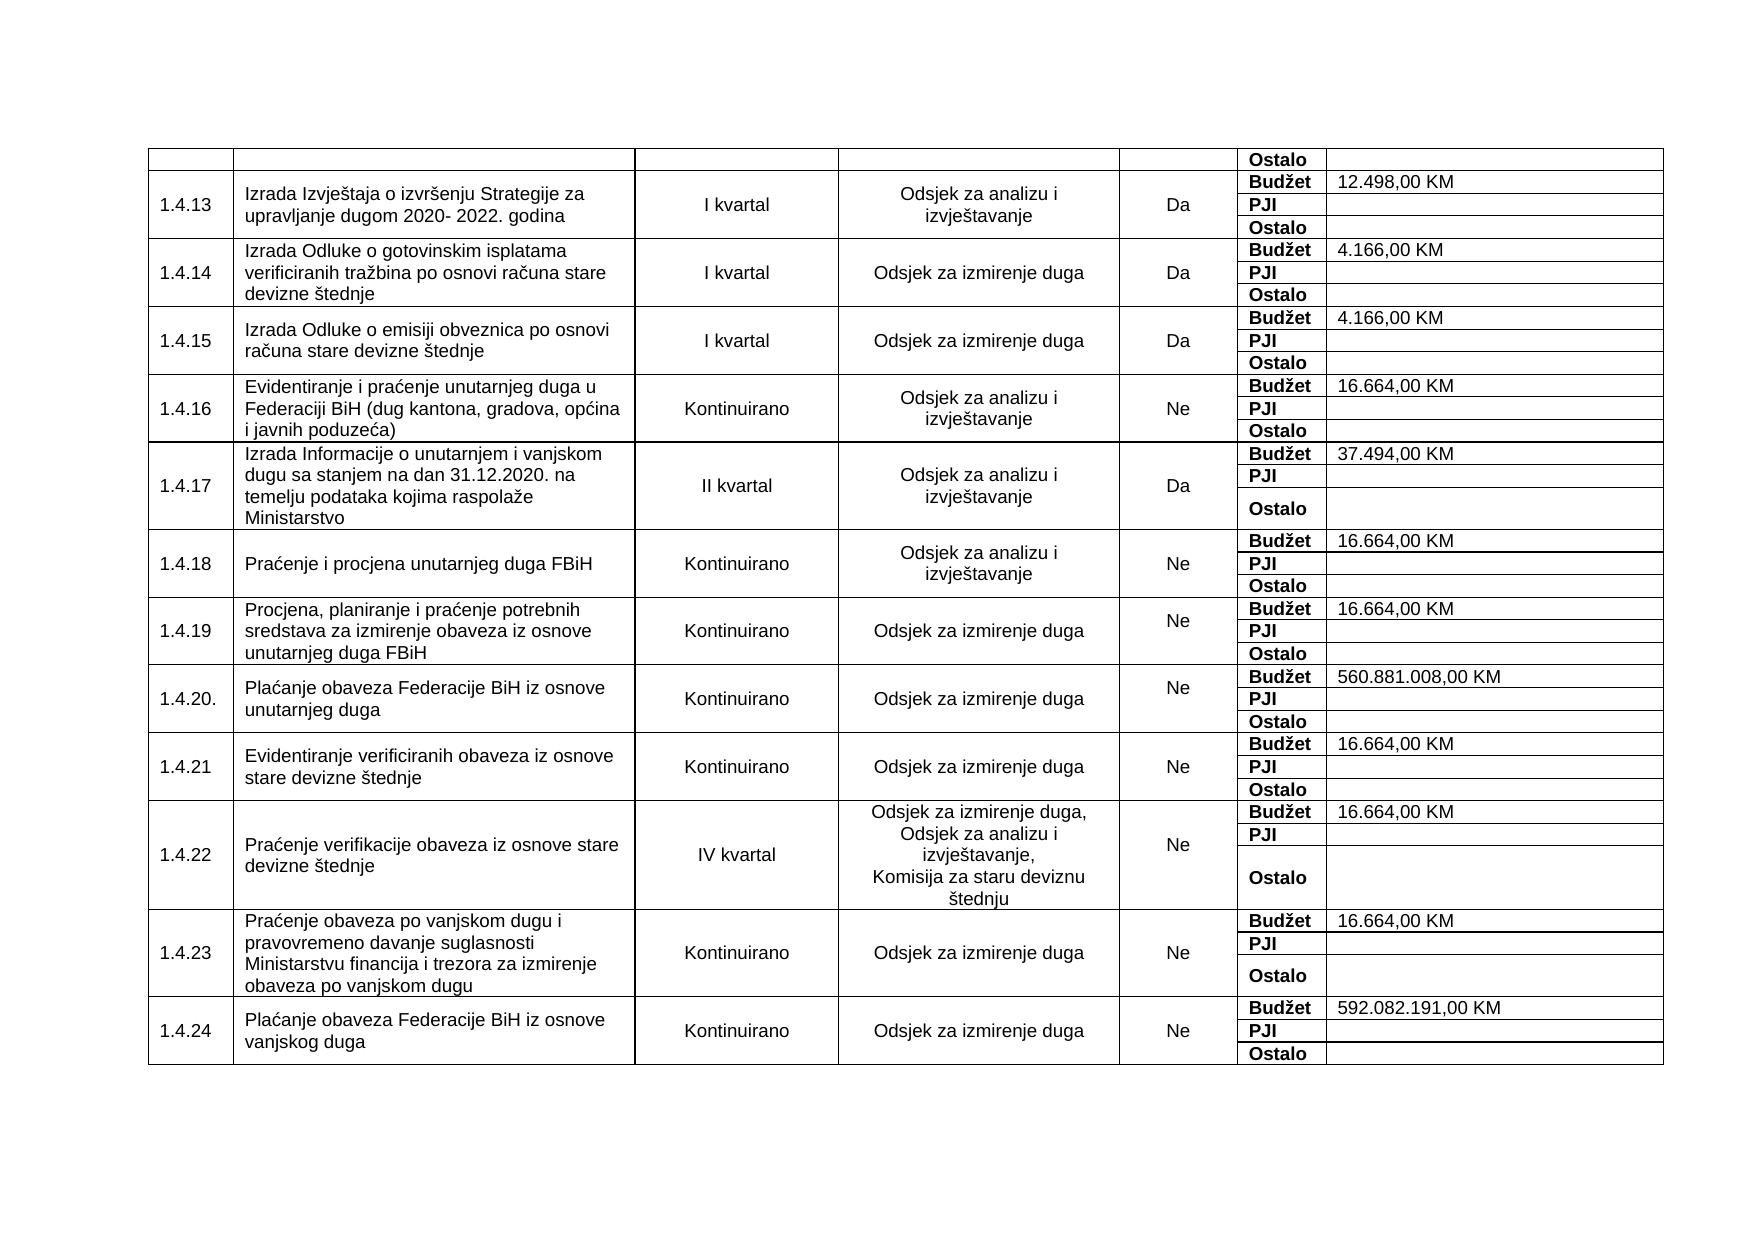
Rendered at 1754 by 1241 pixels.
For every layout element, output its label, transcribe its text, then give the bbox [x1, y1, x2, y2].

table_cell [1327, 149, 1663, 170]
table_cell Ne [1120, 665, 1237, 732]
table_cell Odsjek za izmirenje duga [839, 910, 1119, 996]
table_cell Plaćanje obaveza Federacije BiH iz osnove vanjskog duga [234, 997, 634, 1064]
table_cell Ostalo [1238, 1043, 1326, 1064]
table_cell Odsjek za izmirenje duga [839, 307, 1119, 374]
table_cell I kvartal [636, 239, 838, 306]
table_cell Odsjek za izmirenje duga, Odsjek za analizu i izvještavanje, Komisija za staru deviznu štednju [839, 801, 1119, 909]
table_cell Odsjek za izmirenje duga [839, 239, 1119, 306]
table_cell Ne [1120, 910, 1237, 996]
table_cell PJI [1238, 553, 1326, 574]
table_cell PJI [1238, 688, 1326, 709]
table_cell PJI [1238, 756, 1326, 777]
table_cell Praćenje obaveza po vanjskom dugu i pravovremeno davanje suglasnosti Ministarstvu financija i trezora za izmirenje obaveza po vanjskom dugu [234, 910, 634, 996]
table_cell [1327, 933, 1663, 954]
table_cell [1327, 824, 1663, 845]
table_cell 4.166,00 KM [1327, 239, 1663, 261]
table_cell Ostalo [1238, 216, 1326, 238]
table_cell [1327, 955, 1663, 996]
table_cell Evidentiranje verificiranih obaveza iz osnove stare devizne štednje [234, 733, 634, 800]
table_cell Evidentiranje i praćenje unutarnjeg duga u Federaciji BiH (dug kantona, gradova, općina i javnih poduzeća) [234, 375, 634, 441]
table_cell [1327, 465, 1663, 487]
table_cell 1.4.16 [149, 375, 233, 441]
table_cell 1.4.19 [149, 598, 233, 664]
table_cell Da [1120, 239, 1237, 306]
table_cell II kvartal [636, 443, 838, 529]
table_cell 1.4.20. [149, 665, 233, 732]
table_cell 1.4.24 [149, 997, 233, 1064]
table_cell Odsjek za analizu i izvještavanje [839, 375, 1119, 441]
table_cell Odsjek za analizu i izvještavanje [839, 443, 1119, 529]
table_cell Ostalo [1238, 575, 1326, 597]
table_cell Praćenje i procjena unutarnjeg duga FBiH [234, 530, 634, 597]
table_cell 1.4.17 [149, 443, 233, 529]
table_cell [1327, 397, 1663, 419]
table_cell Plaćanje obaveza Federacije BiH iz osnove unutarnjeg duga [234, 665, 634, 732]
table_cell Kontinuirano [636, 598, 838, 664]
table_cell Budžet [1238, 307, 1326, 328]
table_cell I kvartal [636, 307, 838, 374]
table_cell Budžet [1238, 801, 1326, 823]
table_cell I kvartal [636, 171, 838, 238]
table_cell [1327, 284, 1663, 306]
table_cell Budžet [1238, 375, 1326, 396]
table_cell PJI [1238, 824, 1326, 845]
table_cell Budžet [1238, 665, 1326, 687]
table_cell Izrada Odluke o gotovinskim isplatama verificiranih tražbina po osnovi računa stare devizne štednje [234, 239, 634, 306]
table_cell 12.498,00 KM [1327, 171, 1663, 193]
table_cell PJI [1238, 1020, 1326, 1041]
table_cell Ostalo [1238, 149, 1326, 170]
table_cell Kontinuirano [636, 910, 838, 996]
table_cell Ne [1120, 733, 1237, 800]
table_cell 1.4.15 [149, 307, 233, 374]
table_cell Odsjek za izmirenje duga [839, 598, 1119, 664]
table_cell 1.4.13 [149, 171, 233, 238]
table_cell 16.664,00 KM [1327, 375, 1663, 396]
table_cell [1327, 1043, 1663, 1064]
table_cell 16.664,00 KM [1327, 801, 1663, 823]
table_cell Izrada Izvještaja o izvršenju Strategije za upravljanje dugom 2020- 2022. godina [234, 171, 634, 238]
table_cell Budžet [1238, 239, 1326, 261]
table_cell [1327, 779, 1663, 800]
table_cell Procjena, planiranje i praćenje potrebnih sredstava za izmirenje obaveza iz osnove unutarnjeg duga FBiH [234, 598, 634, 664]
table_cell Ostalo [1238, 284, 1326, 306]
table_cell 560.881.008,00 KM [1327, 665, 1663, 687]
table_cell 16.664,00 KM [1327, 733, 1663, 755]
table_cell [1327, 262, 1663, 283]
table_cell PJI [1238, 465, 1326, 487]
table_cell Ostalo [1238, 488, 1326, 529]
table_cell Ne [1120, 530, 1237, 597]
table_cell Budžet [1238, 733, 1326, 755]
table_cell [1327, 1020, 1663, 1041]
table_cell [1327, 194, 1663, 215]
table_cell PJI [1238, 330, 1326, 351]
table_cell Ostalo [1238, 420, 1326, 441]
table_cell Budžet [1238, 171, 1326, 193]
table_cell Kontinuirano [636, 530, 838, 597]
table_cell Kontinuirano [636, 375, 838, 441]
table_cell 16.664,00 KM [1327, 598, 1663, 619]
table_cell 16.664,00 KM [1327, 910, 1663, 931]
table_cell Da [1120, 307, 1237, 374]
table_cell 16.664,00 KM [1327, 530, 1663, 551]
table_cell [1327, 575, 1663, 597]
table_cell [1327, 620, 1663, 642]
table_cell 4.166,00 KM [1327, 307, 1663, 328]
table_cell PJI [1238, 262, 1326, 283]
table_cell [1327, 488, 1663, 529]
table_cell [1327, 756, 1663, 777]
table_cell Odsjek za analizu i izvještavanje [839, 530, 1119, 597]
table_cell 592.082.191,00 KM [1327, 997, 1663, 1019]
table_cell Ostalo [1238, 711, 1326, 732]
table_cell Kontinuirano [636, 733, 838, 800]
table_cell Ostalo [1238, 955, 1326, 996]
table_cell 1.4.22 [149, 801, 233, 909]
table_cell [1327, 330, 1663, 351]
table_cell 1.4.18 [149, 530, 233, 597]
table_cell [1327, 688, 1663, 709]
table_cell 1.4.21 [149, 733, 233, 800]
table_cell Izrada Informacije o unutarnjem i vanjskom dugu sa stanjem na dan 31.12.2020. na temelju podataka kojima raspolaže Ministarstvo [234, 443, 634, 529]
table_cell [1327, 643, 1663, 664]
table_cell Ostalo [1238, 779, 1326, 800]
table_cell Ne [1120, 598, 1237, 664]
table_cell Budžet [1238, 598, 1326, 619]
table_cell 37.494,00 KM [1327, 443, 1663, 464]
table_cell Izrada Odluke o emisiji obveznica po osnovi računa stare devizne štednje [234, 307, 634, 374]
table_cell Da [1120, 443, 1237, 529]
table_cell [1327, 420, 1663, 441]
table_cell 1.4.23 [149, 910, 233, 996]
table_cell Ostalo [1238, 352, 1326, 374]
table_cell Budžet [1238, 443, 1326, 464]
table_cell Ne [1120, 375, 1237, 441]
table_cell [1327, 846, 1663, 909]
table_cell Odsjek za analizu i izvještavanje [839, 171, 1119, 238]
table_cell Ostalo [1238, 846, 1326, 909]
table_cell Odsjek za izmirenje duga [839, 665, 1119, 732]
table_cell [1327, 553, 1663, 574]
table_cell Praćenje verifikacije obaveza iz osnove stare devizne štednje [234, 801, 634, 909]
table_cell Ne [1120, 997, 1237, 1064]
table_cell Budžet [1238, 530, 1326, 551]
table_cell [1327, 352, 1663, 374]
table_cell Kontinuirano [636, 997, 838, 1064]
table_cell Da [1120, 171, 1237, 238]
table_cell Budžet [1238, 910, 1326, 931]
table_cell [1327, 711, 1663, 732]
table_cell Odsjek za izmirenje duga [839, 733, 1119, 800]
table_cell Kontinuirano [636, 665, 838, 732]
table_cell Ostalo [1238, 643, 1326, 664]
table_cell 1.4.14 [149, 239, 233, 306]
table_cell PJI [1238, 933, 1326, 954]
table_cell Ne [1120, 801, 1237, 909]
table_cell PJI [1238, 620, 1326, 642]
table_cell Budžet [1238, 997, 1326, 1019]
table_cell PJI [1238, 194, 1326, 215]
table_cell [1327, 216, 1663, 238]
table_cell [839, 997, 1119, 1064]
table_cell IV kvartal [636, 801, 838, 909]
table_cell PJI [1238, 397, 1326, 419]
